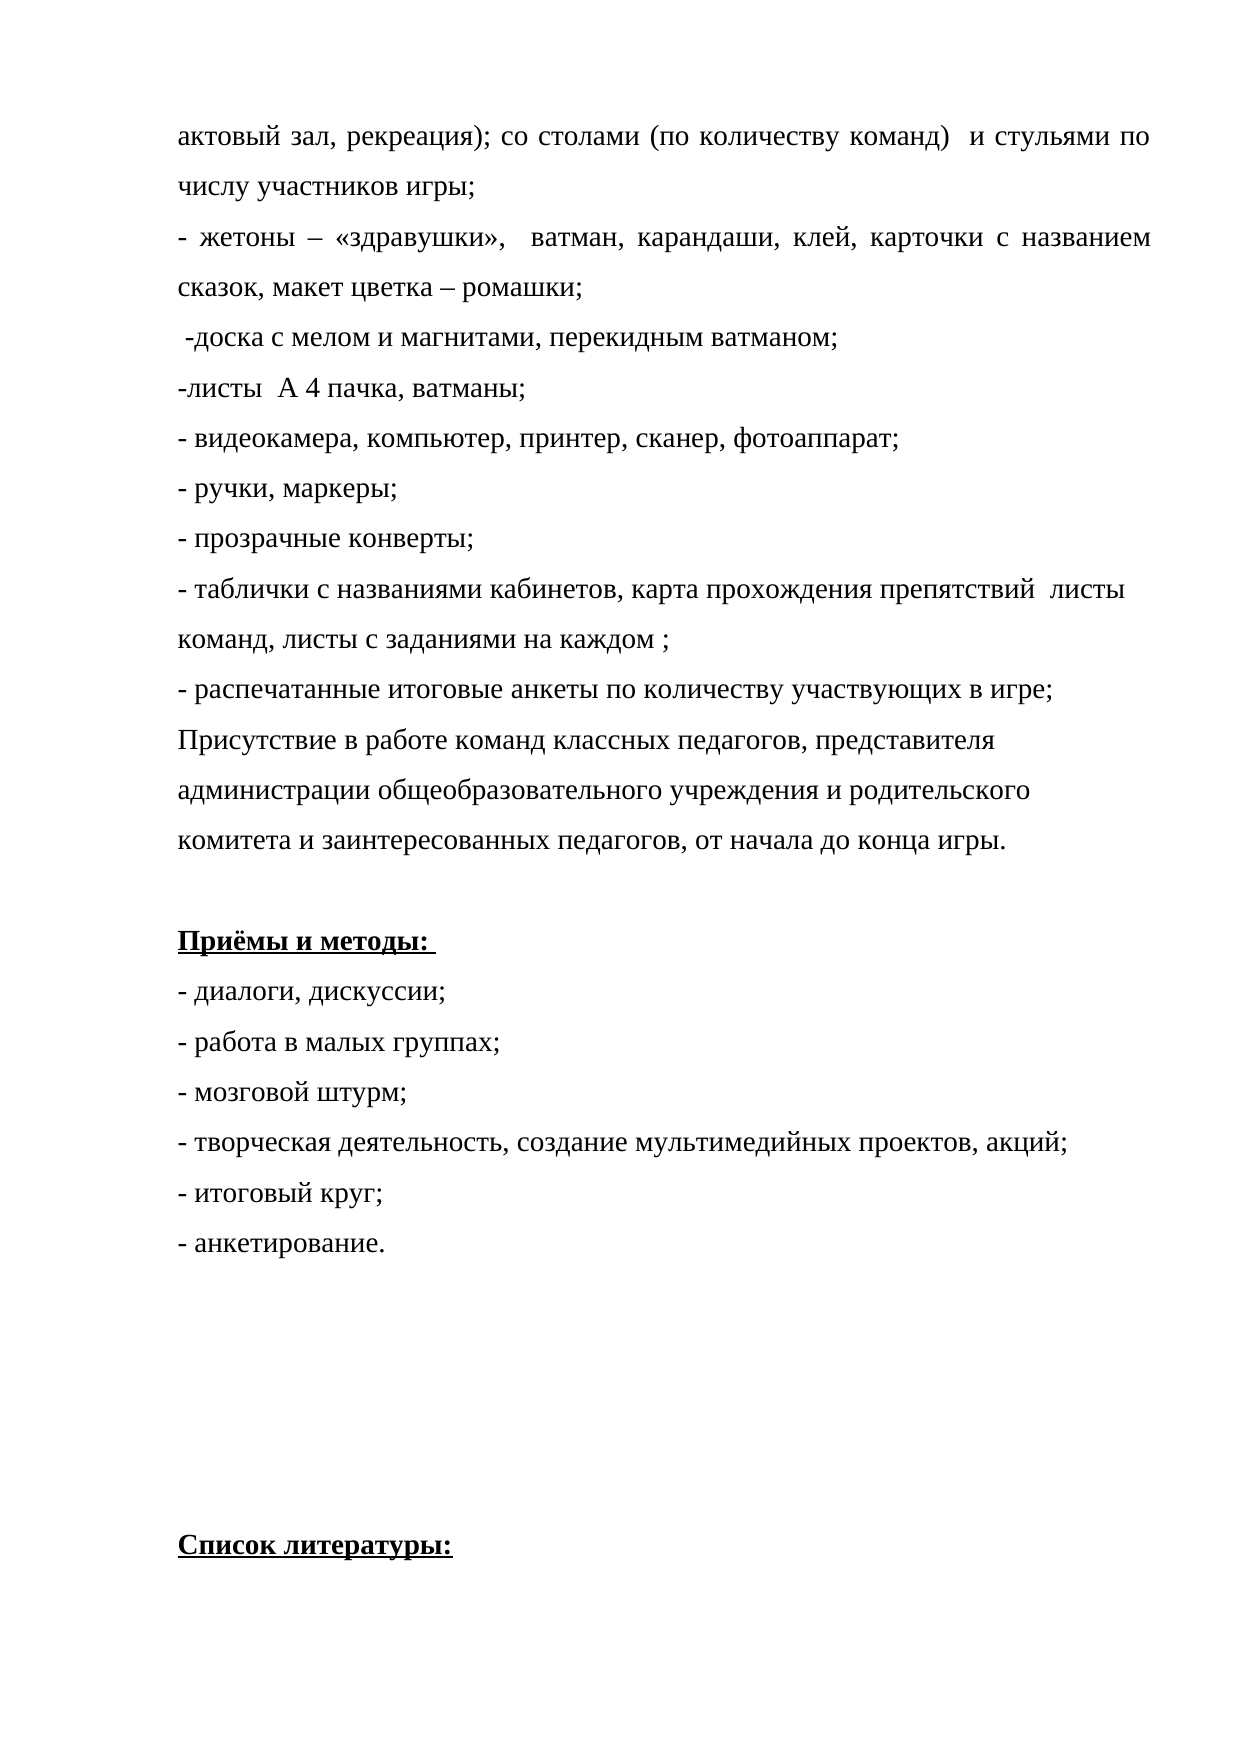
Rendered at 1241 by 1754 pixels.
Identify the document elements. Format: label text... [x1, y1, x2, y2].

text -доска с мелом и магнитами, перекидным ватманом; [177, 319, 1152, 353]
text Присутствие в работе команд классных педагогов, представителя администрации общеобразовательного учреждения и родительского комитета и заинтересованных педагогов, от начала до конца игры. [177, 722, 1152, 856]
text - работа в малых группах; [177, 1024, 1152, 1057]
text - анкетирование. [177, 1225, 1152, 1258]
text - прозрачные конверты; [177, 521, 1152, 554]
text - итоговый круг; [177, 1175, 1152, 1208]
text Список литературы: [177, 1527, 1152, 1560]
text - распечатанные итоговые анкеты по количеству участвующих в игре; [177, 672, 1152, 705]
text - жетоны – «здравушки», ватман, карандаши, клей, карточки с названием сказок, макет цветка – ромашки; [177, 219, 1152, 303]
text - таблички с названиями кабинетов, карта прохождения препятствий листы команд, листы с заданиями на каждом ; [177, 571, 1152, 655]
text -листы А 4 пачка, ватманы; [177, 370, 1152, 403]
text - творческая деятельность, создание мультимедийных проектов, акций; [177, 1124, 1152, 1158]
text Приёмы и методы: [177, 923, 1152, 957]
text - мозговой штурм; [177, 1074, 1152, 1108]
text - видеокамера, компьютер, принтер, сканер, фотоаппарат; [177, 420, 1152, 453]
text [177, 118, 1152, 202]
text - диалоги, дискуссии; [177, 973, 1152, 1007]
text - ручки, маркеры; [177, 470, 1152, 504]
